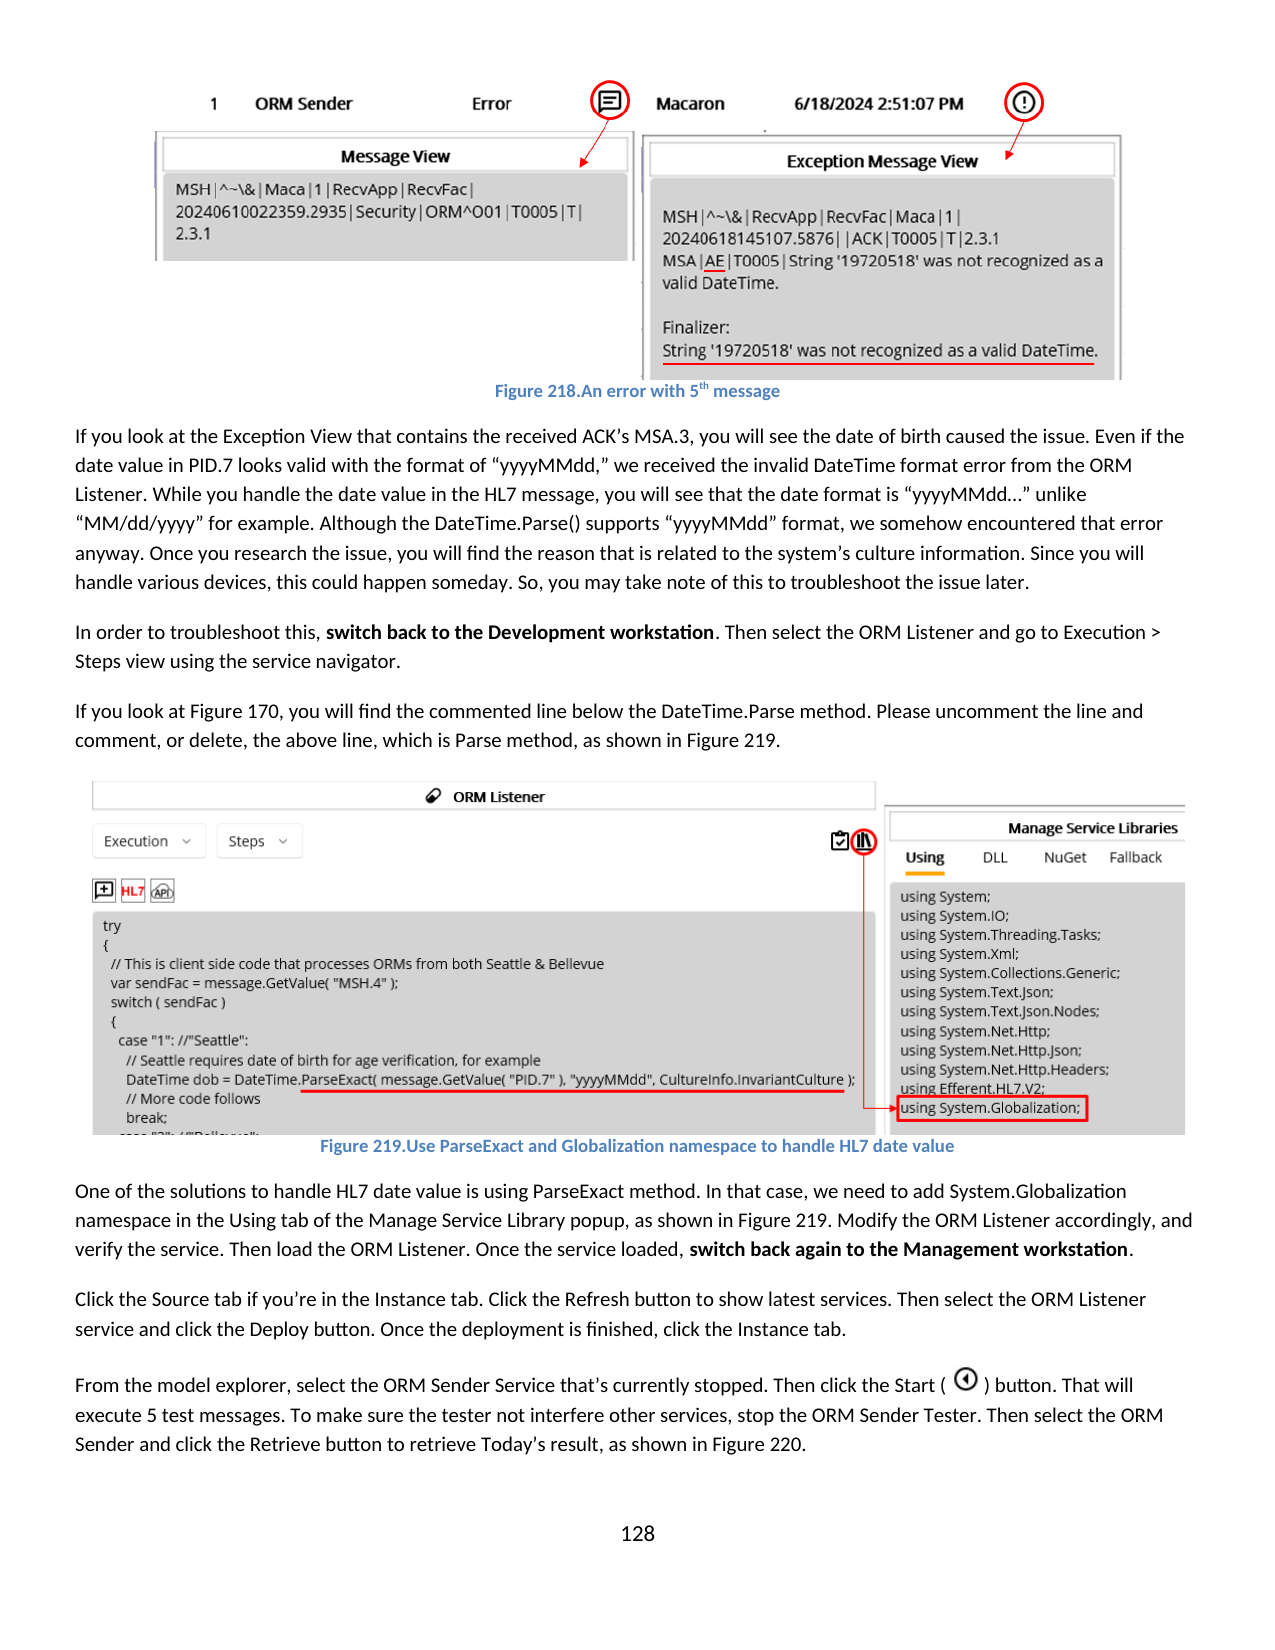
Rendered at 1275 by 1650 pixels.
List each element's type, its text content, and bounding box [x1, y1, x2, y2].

text If you look at Figure 170, you will find the commented line below the DateTime.Parse method. Please uncomment the line and comment, or delete, the above line, which is Parse method, as shown in Figure 219. [75, 698, 1200, 753]
picture [150, 75, 1125, 380]
text From the model explorer, select the ORM Sender Service that’s currently stopped. Then click the Start ( ) button. That will execute 5 test messages. To make sure the tester not interfere other services, stop the ORM Sender Tester. Then select the ORM Sender and click the Retrieve button to retrieve Today’s result, as shown in Figure 220. [75, 1366, 1200, 1456]
text Click the Source tab if you’re in the Instance tab. Click the Refresh button to show latest services. Then select the ORM Listener service and click the Deploy button. Once the deployment is finished, click the Instance tab. [75, 1287, 1200, 1341]
text If you look at the Exception View that contains the received ACK’s MSA.3, you will see the date of birth caused the issue. Even if the date value in PID.7 looks valid with the format of “yyyyMMdd,” we received the invalid DateTime format error from the ORM Listener. While you handle the date value in the HL7 message, you will see that the date format is “yyyyMMdd…” unlike “MM/dd/yyyy” for example. Although the DateTime.Parse() supports “yyyyMMdd” format, we somehow encountered that error anyway. Once you research the issue, you will find the reason that is related to the system’s culture information. Since you will handle various devices, this could happen someday. So, you may take note of this to troubleshoot the issue later. [75, 423, 1200, 594]
text In order to troubleshoot this, switch back to the Development workstation. Then select the ORM Listener and go to Execution > Steps view using the service navigator. [75, 619, 1200, 673]
text One of the solutions to handle HL7 date value is using ParseExact method. In that case, we need to add System.Globalization namespace in the Using tab of the Manage Service Library popup, as shown in Figure 219. Modify the ORM Listener accordingly, and verify the service. Then load the ORM Listener. Once the service loaded, switch back again to the Management workstation. [75, 1178, 1200, 1262]
picture [952, 1365, 979, 1393]
picture [90, 777, 1186, 1135]
